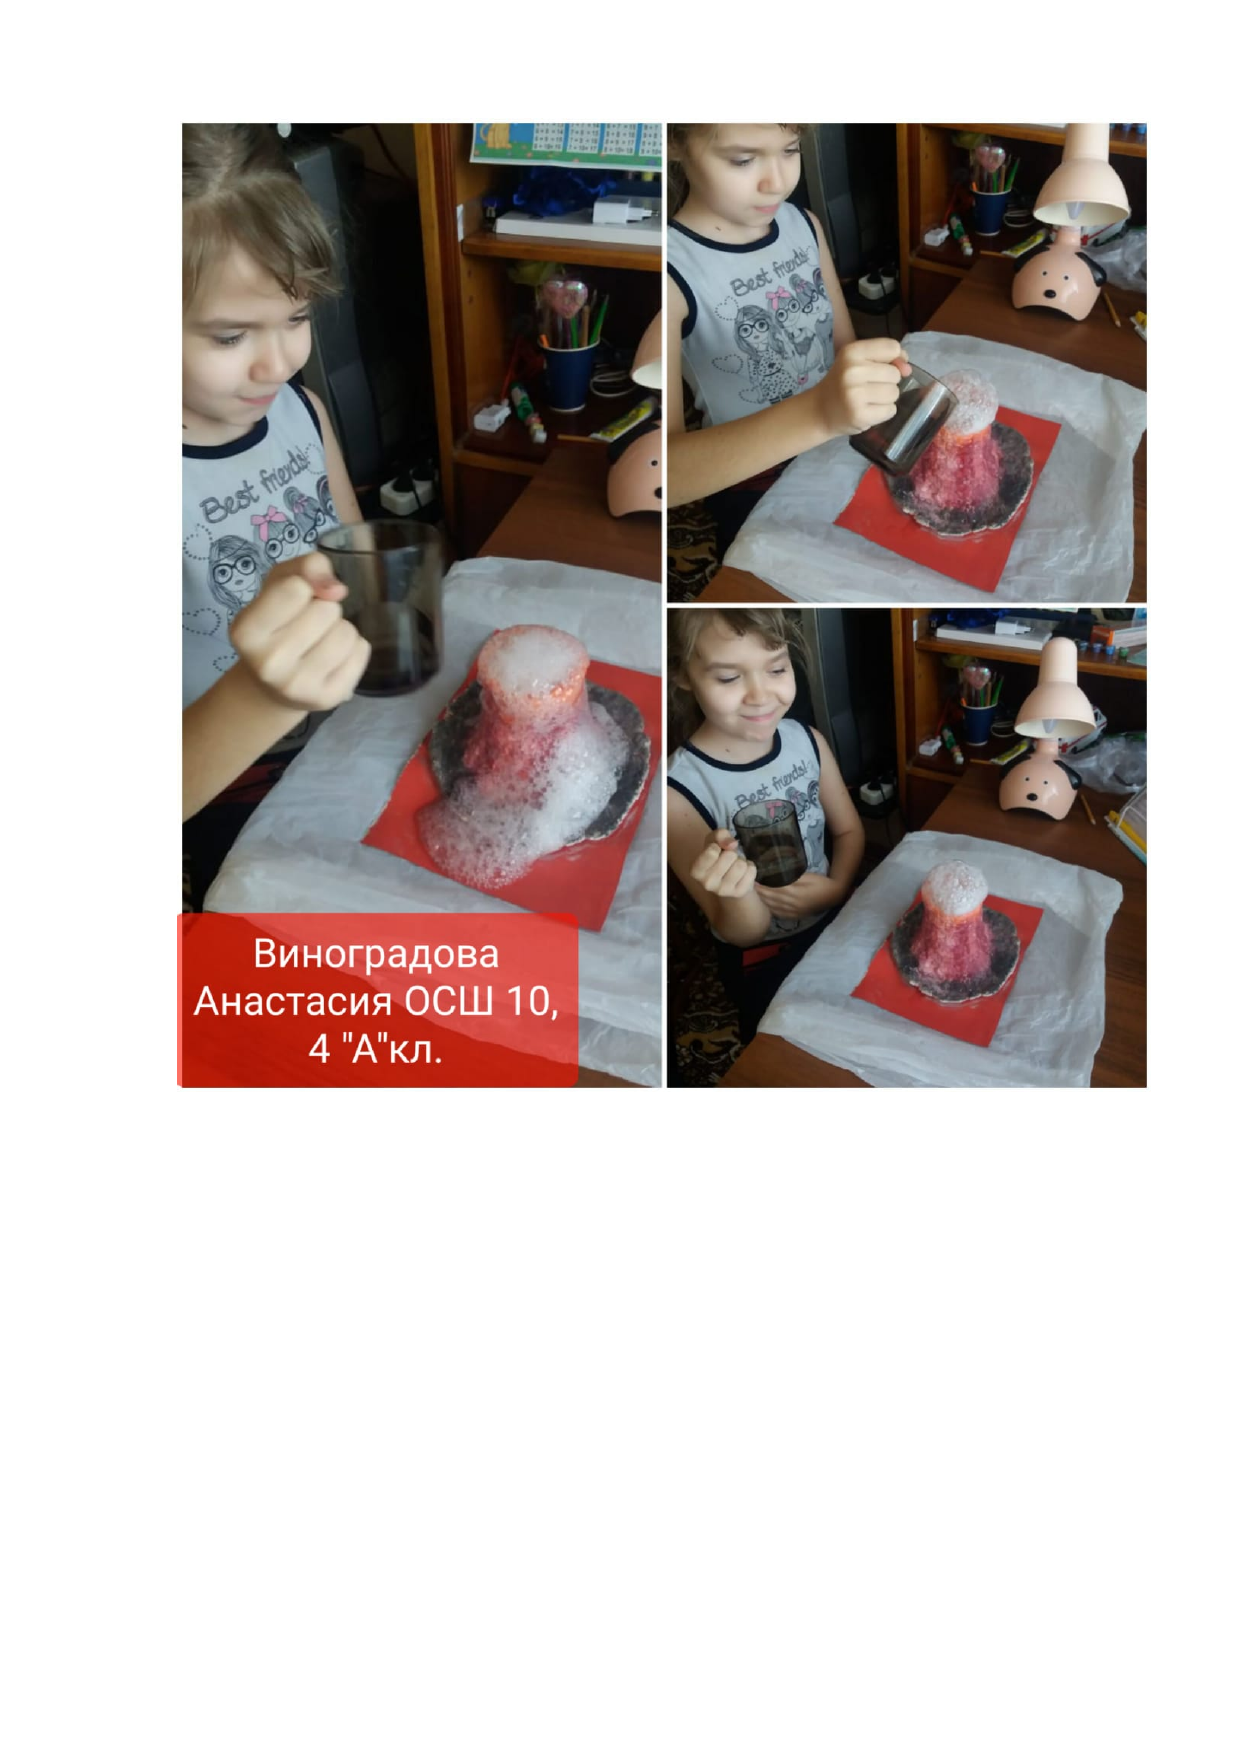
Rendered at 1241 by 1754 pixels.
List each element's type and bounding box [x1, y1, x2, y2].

picture [177, 118, 1151, 1092]
